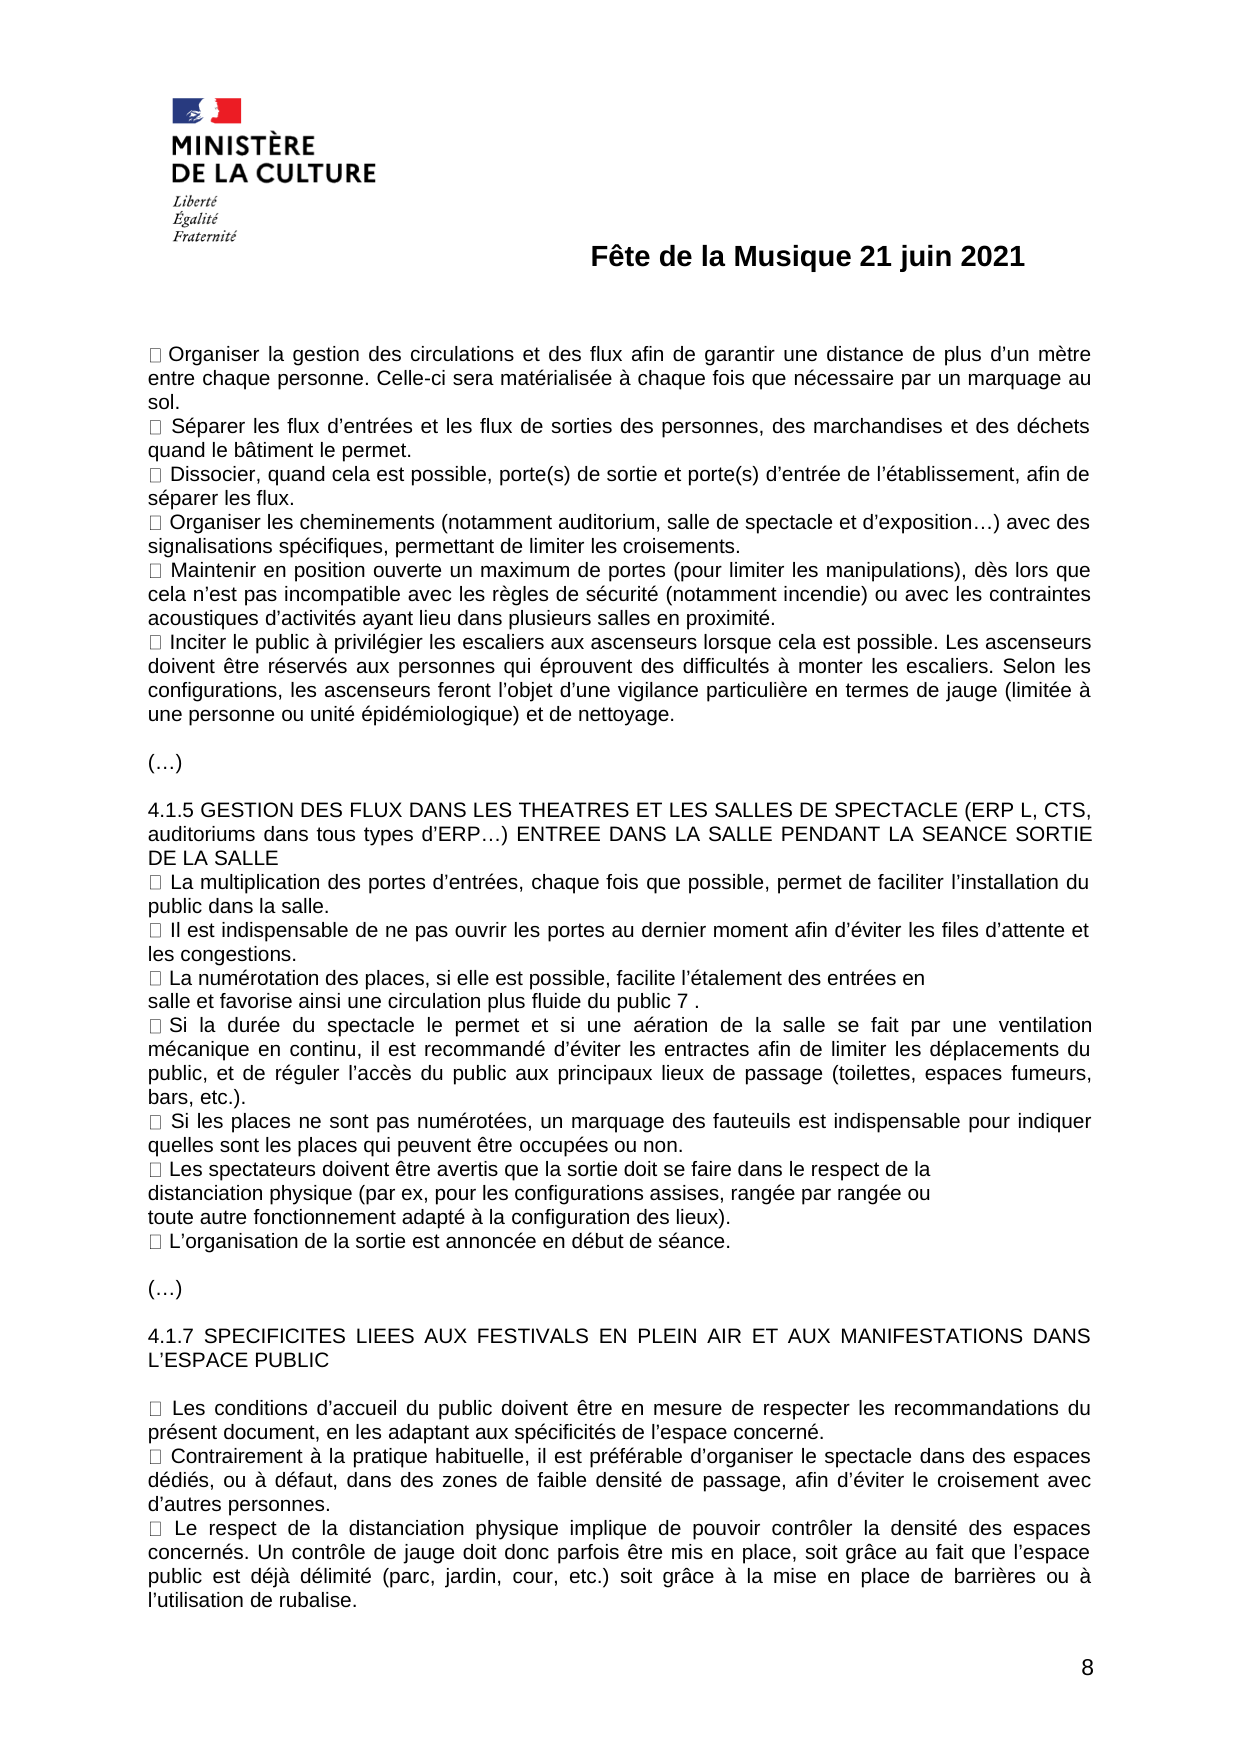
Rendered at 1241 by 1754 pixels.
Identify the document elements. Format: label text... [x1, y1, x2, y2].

text Si la durée du spectacle le permet et si une aération de la salle se fait par une ventilation mécanique en continu, il est recommandé d’éviter les entractes afin de limiter les déplacements du public, et de réguler l’accès du public aux principaux lieux de passage (toilettes, espaces fumeurs, bars, etc.). [148, 1013, 1093, 1109]
text Les spectateurs doivent être avertis que la sortie doit se faire dans le respect de la distanciation physique (par ex, pour les configurations assises, rangée par rangée ou toute autre fonctionnement adapté à la configuration des lieux). [148, 1157, 932, 1229]
text Il est indispensable de ne pas ouvrir les portes au dernier moment afin d’éviter les files d’attente et les congestions. [148, 917, 1107, 965]
text Séparer les flux d’entrées et les flux de sorties des personnes, des marchandises et des déchets quand le bâtiment le permet. [148, 414, 1091, 462]
text Organiser les cheminements (notamment auditorium, salle de spectacle et d’exposition…) avec des signalisations spécifiques, permettant de limiter les croisements. [148, 510, 1092, 558]
text Si les places ne sont pas numérotées, un marquage des fauteuils est indispensable pour indiquer quelles sont les places qui peuvent être occupées ou non. [148, 1109, 1093, 1157]
text (…) [148, 749, 1107, 773]
text Les conditions d’accueil du public doivent être en mesure de respecter les recommandations du présent document, en les adaptant aux spécificités de l’espace concerné. [148, 1396, 1093, 1444]
text 4.1.5 GESTION DES FLUX DANS LES THEATRES ET LES SALLES DE SPECTACLE (ERP L, CTS, auditoriums dans tous types d’ERP…) ENTREE DANS LA SALLE PENDANT LA SEANCE SORTIE DE LA SALLE [148, 798, 1093, 869]
text La multiplication des portes d’entrées, chaque fois que possible, permet de faciliter l’installation du public dans la salle. [148, 869, 1107, 917]
picture [172, 98, 376, 242]
text 4.1.7 SPECIFICITES LIEES AUX FESTIVALS EN PLEIN AIR ET AUX MANIFESTATIONS DANS L’ESPACE PUBLIC [148, 1324, 1092, 1372]
text Dissocier, quand cela est possible, porte(s) de sortie et porte(s) d’entrée de l’établissement, afin de séparer les flux. [148, 462, 1092, 510]
text Contrairement à la pratique habituelle, il est préférable d’organiser le spectacle dans des espaces dédiés, ou à défaut, dans des zones de faible densité de passage, afin d’éviter le croisement avec d’autres personnes. [148, 1444, 1092, 1516]
text Le respect de la distanciation physique implique de pouvoir contrôler la densité des espaces concernés. Un contrôle de jauge doit donc parfois être mis en place, soit grâce au fait que l’espace public est déjà délimité (parc, jardin, cour, etc.) soit grâce à la mise en place de barrières ou à l’utilisation de rubalise. [148, 1516, 1093, 1612]
text Maintenir en position ouverte un maximum de portes (pour limiter les manipulations), dès lors que cela n’est pas incompatible avec les règles de sécurité (notamment incendie) ou avec les contraintes acoustiques d’activités ayant lieu dans plusieurs salles en proximité. [148, 558, 1092, 630]
text La numérotation des places, si elle est possible, facilite l’étalement des entrées en salle et favorise ainsi une circulation plus fluide du public 7 . [148, 965, 928, 1013]
text Organiser la gestion des circulations et des flux afin de garantir une distance de plus d’un mètre entre chaque personne. Celle-ci sera matérialisée à chaque fois que nécessaire par un marquage au sol. [148, 342, 1092, 414]
text L’organisation de la sortie est annoncée en début de séance. (…) [148, 1229, 732, 1300]
text Inciter le public à privilégier les escaliers aux ascenseurs lorsque cela est possible. Les ascenseurs doivent être réservés aux personnes qui éprouvent des difficultés à monter les escaliers. Selon les configurations, les ascenseurs feront l’objet d’une vigilance particulière en termes de jauge (limitée à une personne ou unité épidémiologique) et de nettoyage. [148, 630, 1093, 726]
